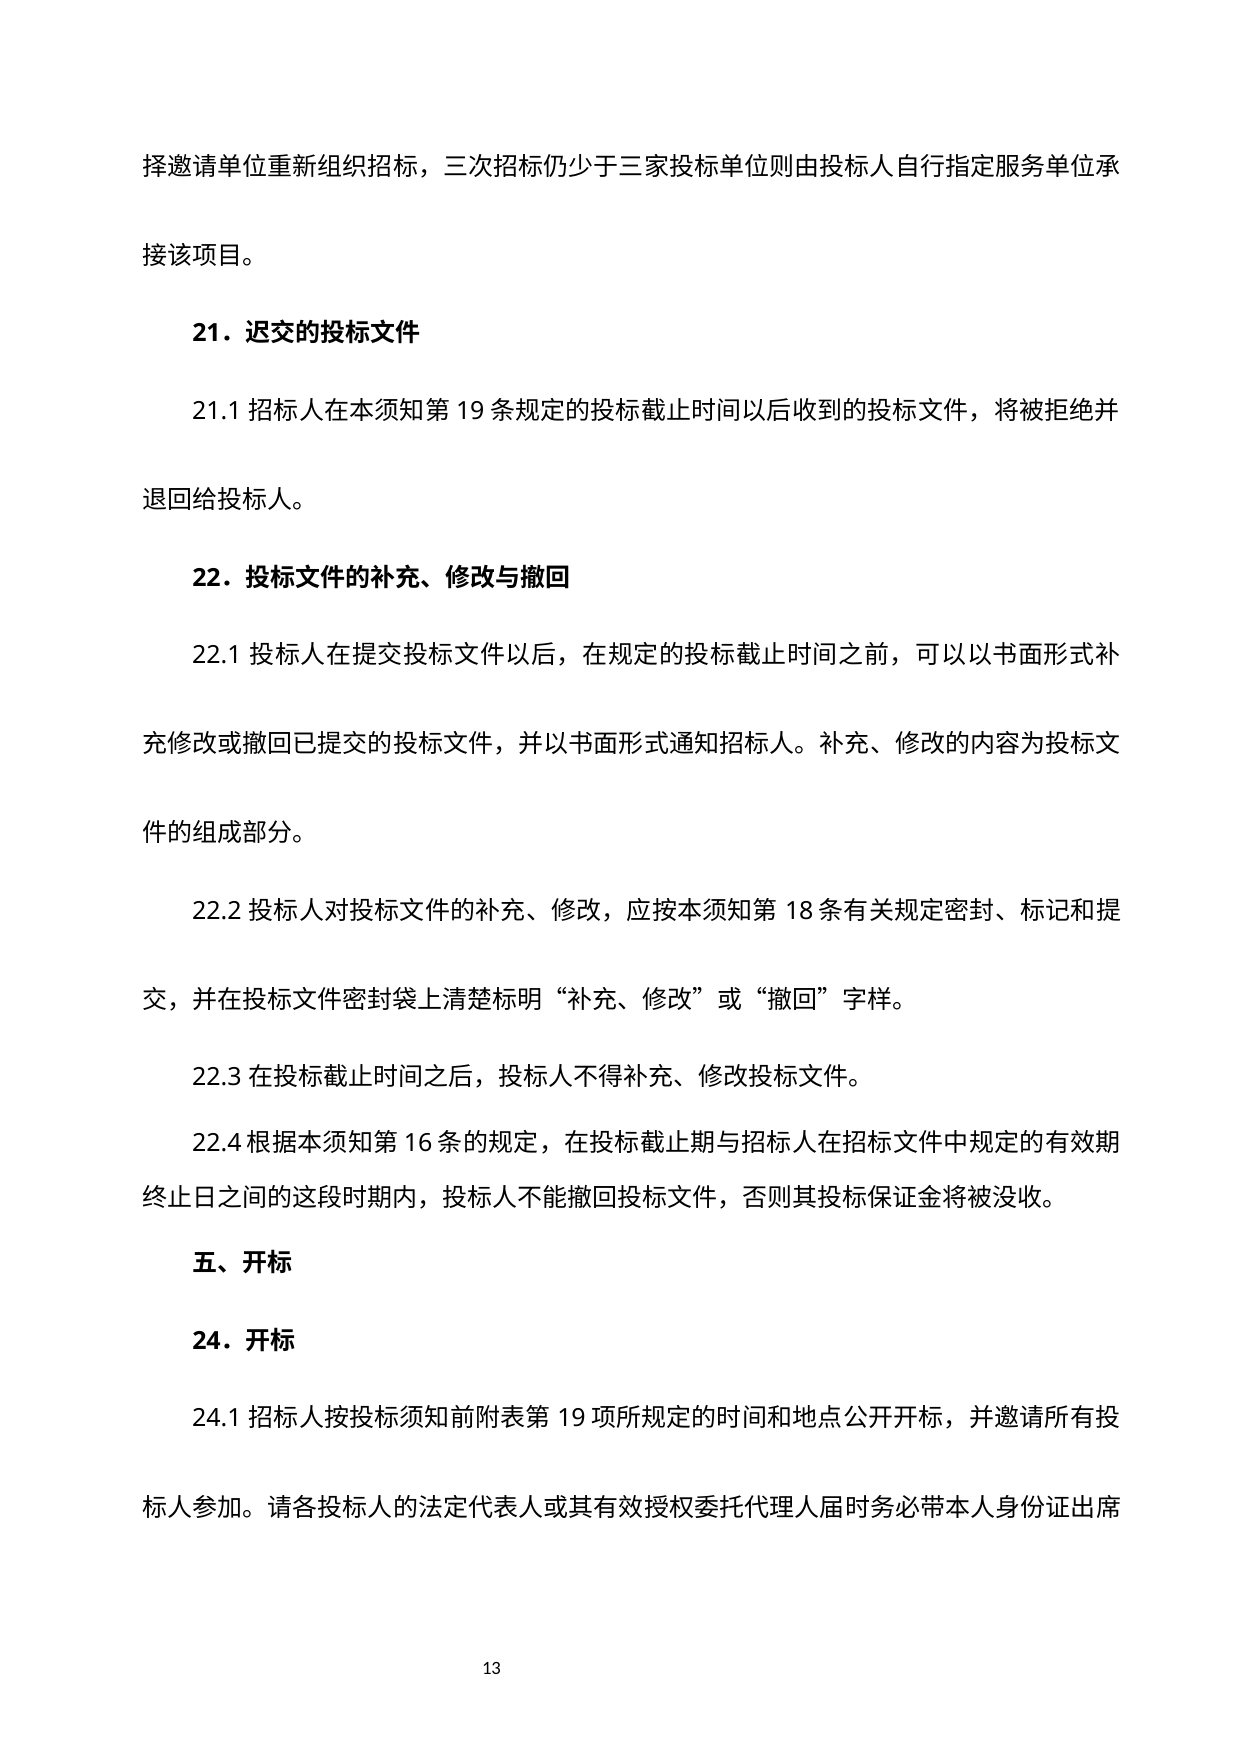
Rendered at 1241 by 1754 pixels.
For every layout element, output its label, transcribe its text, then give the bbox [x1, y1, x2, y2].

text 24．开标 [142, 1309, 1122, 1368]
text 21．迟交的投标文件 [142, 301, 1122, 361]
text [142, 135, 1122, 283]
text 22.3 在投标截止时间之后，投标人不得补充、修改投标文件。 [142, 1045, 1122, 1104]
text 22．投标文件的补充、修改与撤回 [142, 545, 1122, 605]
text 22.4根据本须知第16条的规定，在投标截止期与招标人在招标文件中规定的有效期终止日之间的这段时期内，投标人不能撤回投标文件，否则其投标保证金将被没收。 [142, 1123, 1122, 1213]
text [142, 1386, 1122, 1535]
text 五、开标 [142, 1231, 1122, 1291]
text 22.2 投标人对投标文件的补充、修改，应按本须知第18条有关规定密封、标记和提交，并在投标文件密封袋上清楚标明“补充、修改”或“撤回”字样。 [142, 878, 1122, 1027]
text 21.1 招标人在本须知第19条规定的投标截止时间以后收到的投标文件，将被拒绝并退回给投标人。 [142, 379, 1122, 527]
text 22.1 投标人在提交投标文件以后，在规定的投标截止时间之前，可以以书面形式补充修改或撤回已提交的投标文件，并以书面形式通知招标人。补充、修改的内容为投标文件的组成部分。 [142, 623, 1122, 860]
